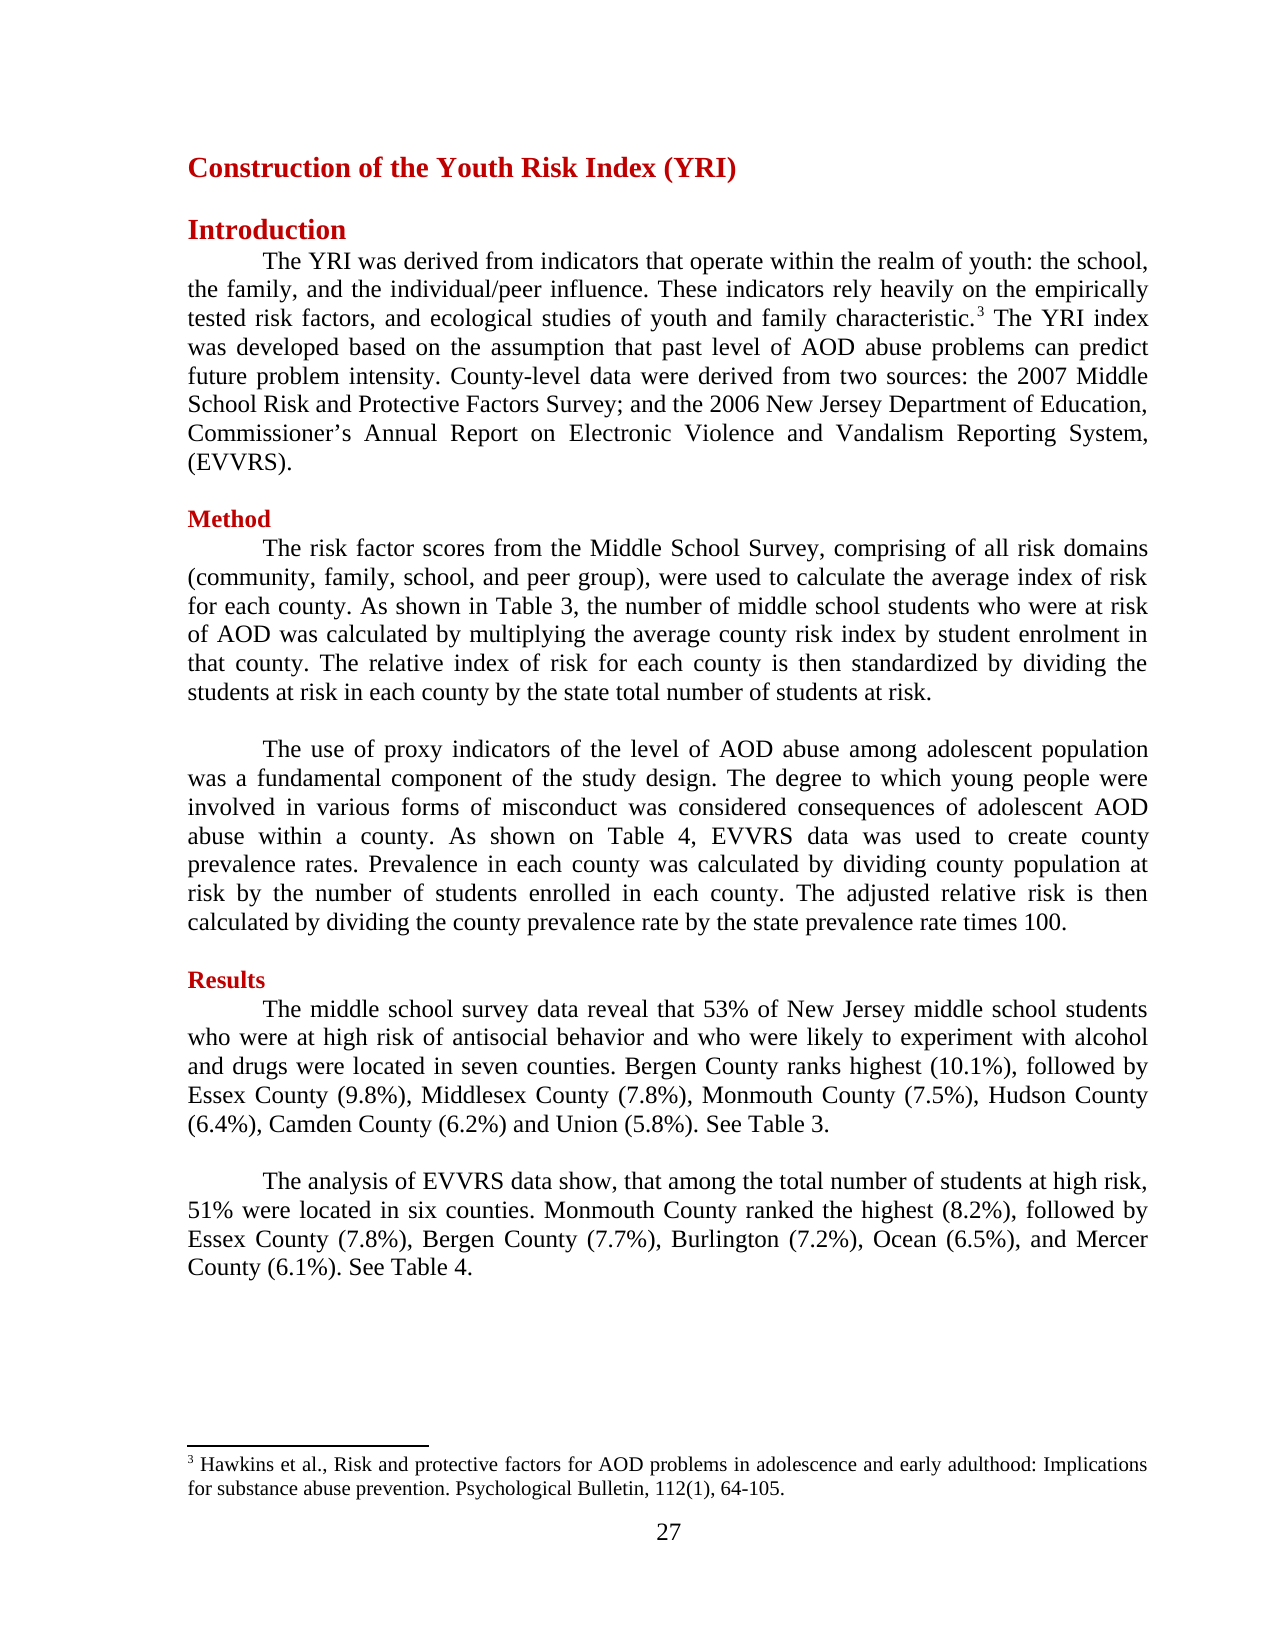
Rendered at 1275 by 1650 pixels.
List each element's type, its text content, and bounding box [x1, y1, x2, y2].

text The middle school survey data reveal that 53% of middle school students who were at high risk of antisocial behavior and who were likely to experiment with alcohol and drugs were located in seven counties. Bergen County ranks highest (10.1%), followed by Essex County (9.8%), Middlesex County (7.8%), Monmouth County (7.5%), Hudson County (6.4%), Camden County (6.2%) and Union (5.8%). See Table 3. [187, 994, 1149, 1137]
text The YRI was derived from indicators that operate within the realm of youth: the school, the family, and the individual/peer influence. These indicators rely heavily on the empirically tested risk factors, and ecological studies of youth and family characteristic. The YRI index was developed based on the assumption that past level of AOD abuse problems can predict future problem intensity. County-level data were derived from two sources: the 2007 Middle School Risk and Protective Factors Survey; and the 2006 New Jersey Department of Education, Commissioner’s Annual Report on Electronic Violence and Vandalism Reporting System, (EVVRS). [187, 246, 1149, 476]
text Introduction [187, 212, 1149, 246]
text Method [187, 504, 1149, 533]
text The risk factor scores from the Middle School Survey, comprising of all risk domains (community, family, school, and peer group), were used to calculate the average index of risk for each county. As shown in Table 3, the number of middle school students who were at risk of AOD was calculated by multiplying the average county risk index by student enrolment in that county. The relative index of risk for each county is then standardized by dividing the students at risk in each county by the state total number of students at risk. [187, 533, 1149, 706]
text Construction of the Youth Risk Index (YRI) [187, 150, 1149, 183]
text Results [187, 965, 1149, 993]
text The use of proxy indicators of the level of AOD abuse among adolescent population was a fundamental component of the study design. The degree to which young people were involved in various forms of misconduct was considered consequences of adolescent AOD abuse within a county. As shown on Table 4, EVVRS data was used to create county prevalence rates. Prevalence in each county was calculated by dividing county population at risk by the number of students enrolled in each county. The adjusted relative risk is then calculated by dividing the county prevalence rate by the state prevalence rate times 100. [187, 734, 1149, 936]
text The analysis of EVVRS data show, that among the total number of students at high risk, 51% were located in six counties. ranked the highest (8.2%), followed by (7.8%), (7.7%), (7.2%), Ocean (6.5%), and (6.1%). See Table 4. [187, 1166, 1149, 1281]
